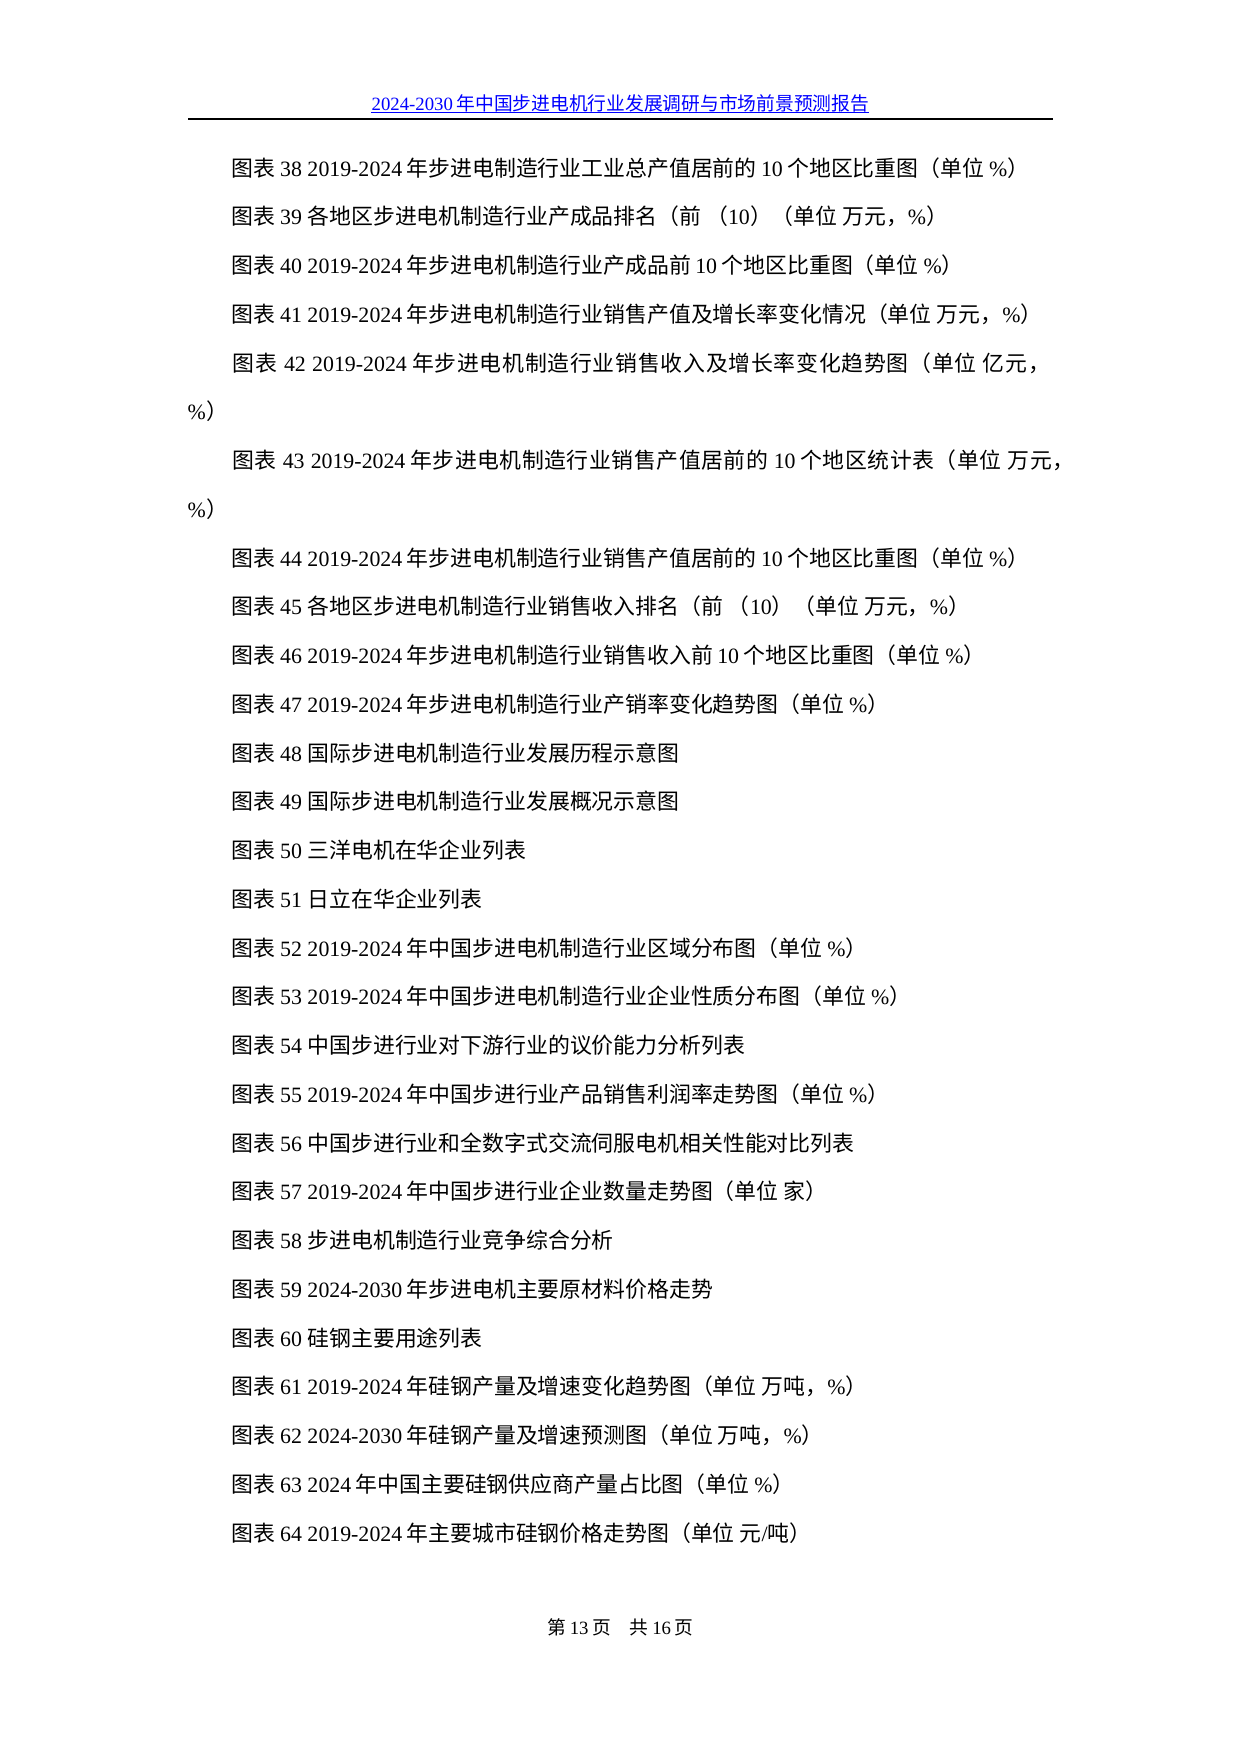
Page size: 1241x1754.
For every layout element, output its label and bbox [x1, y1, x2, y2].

text [187, 150, 1053, 1548]
